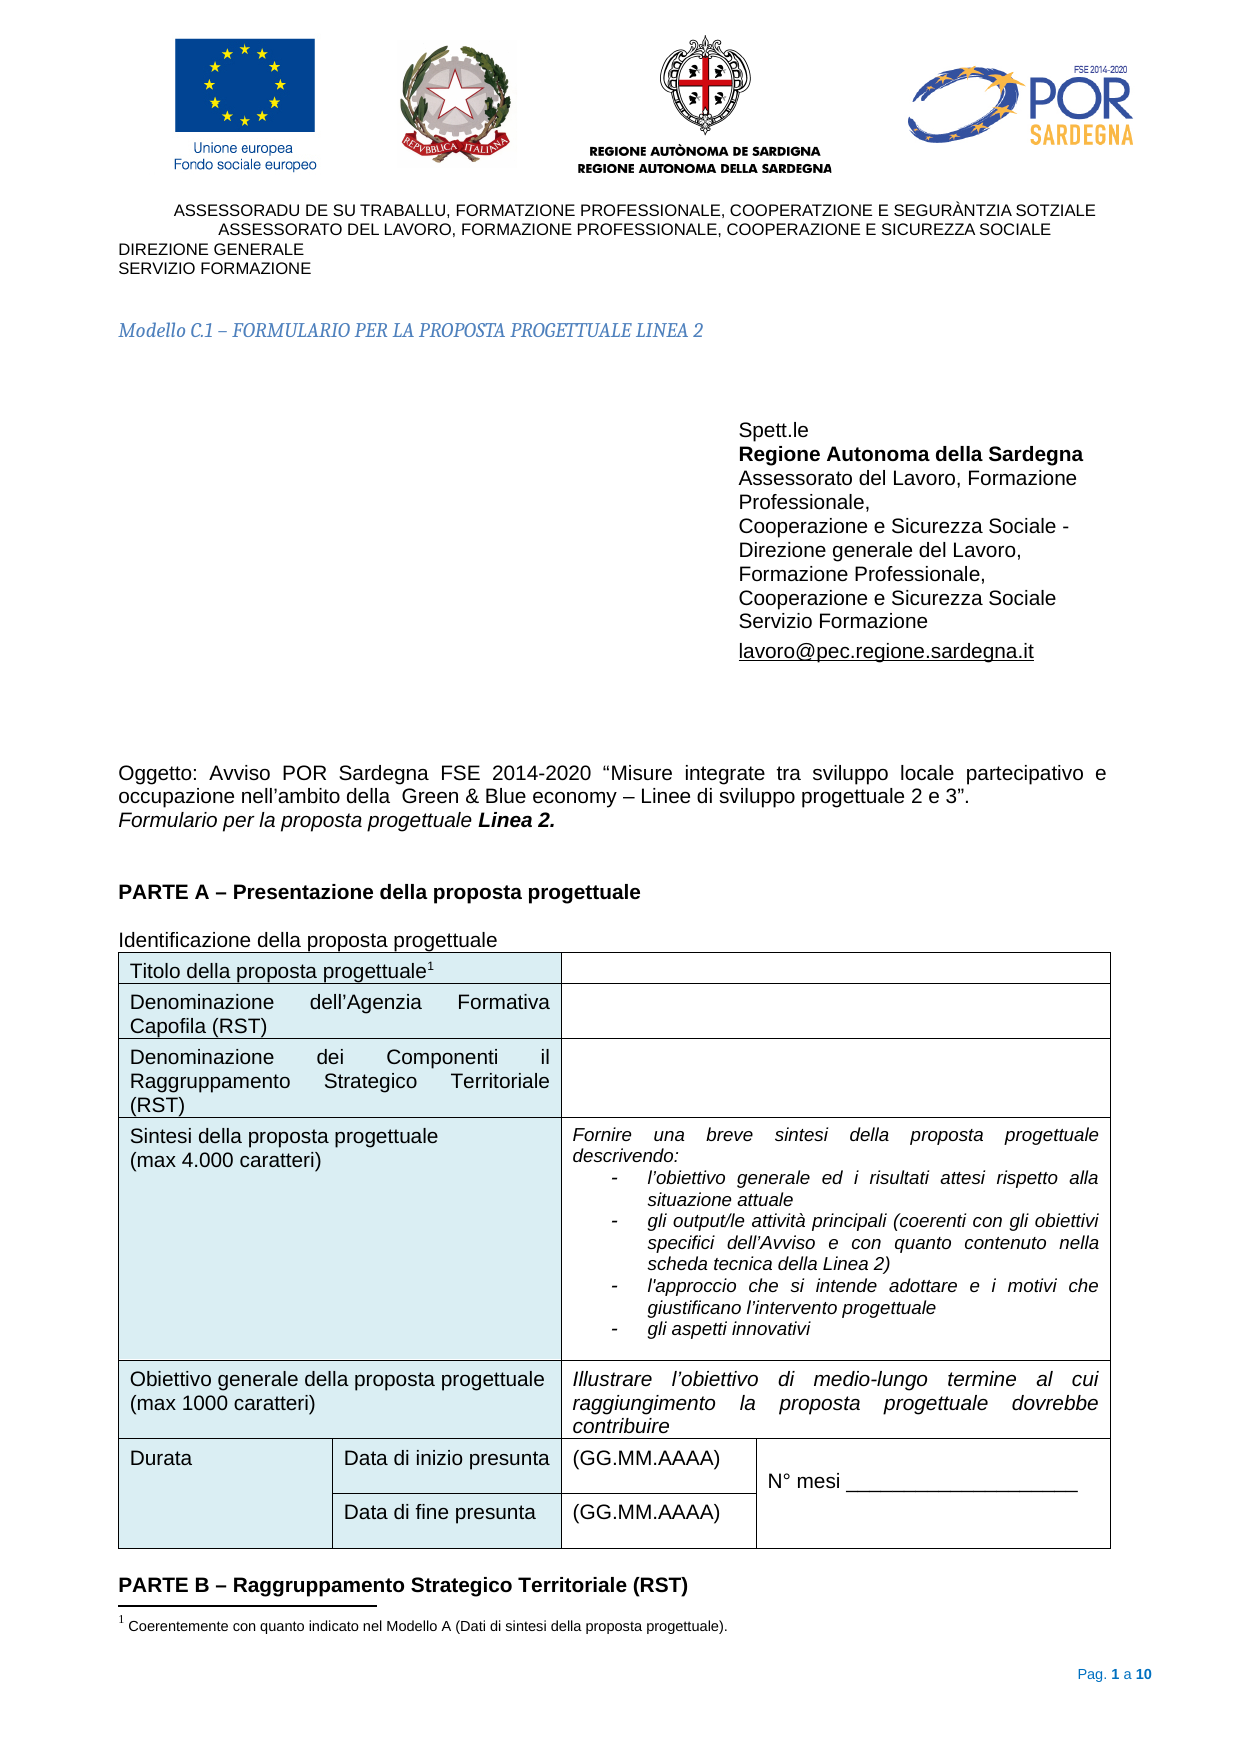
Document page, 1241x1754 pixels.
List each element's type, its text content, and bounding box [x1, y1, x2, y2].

table_cell Data di inizio presunta [333, 1439, 561, 1493]
text Identificazione della proposta progettuale [118, 928, 1152, 952]
table_cell Fornire una breve sintesi della proposta progettuale descrivendo: l’obiettivo generale ed i risultati attesi rispetto alla situazione attuale gli output/le attività principali (coerenti con gli obiettivi specifici dell’Avviso e con quanto contenuto nella scheda tecnica della Linea 2) l'approccio che si intende adottare e i motivi che giustificano l’intervento progettuale gli aspetti innovativi [562, 1118, 1110, 1359]
table_cell Illustrare l’obiettivo di medio-lungo termine al cui raggiungimento la proposta progettuale dovrebbe contribuire [562, 1361, 1110, 1438]
subtitle Modello C.1 – FORMULARIO PER LA PROPOSTA PROGETTUALE LINEA 2 [118, 318, 1152, 342]
table_cell Obiettivo generale della proposta progettuale (max 1000 caratteri) [119, 1361, 561, 1438]
text PARTE A – Presentazione della proposta progettuale [118, 880, 1152, 904]
table_cell Sintesi della proposta progettuale (max 4.000 caratteri) [119, 1118, 561, 1359]
text Formulario per la proposta progettuale Linea 2. [118, 808, 1152, 832]
text Regione Autonoma della Sardegna Assessorato del Lavoro, Formazione Professionale, Cooperazione e Sicurezza Sociale - Direzione generale del Lavoro, Formazione Professionale, Cooperazione e Sicurezza Sociale [738, 442, 1107, 609]
text PARTE B – Raggruppamento Strategico Territoriale (RST) [118, 1573, 1152, 1597]
table_header [562, 953, 1110, 983]
table_cell N° mesi ____________________ [757, 1439, 1110, 1548]
table_cell Durata [119, 1439, 332, 1548]
table_cell Denominazione dei Componenti il Raggruppamento Strategico Territoriale (RST) [119, 1039, 561, 1117]
picture [901, 54, 1144, 154]
table_cell Denominazione dell’Agenzia Formativa Capofila (RST) [119, 984, 561, 1038]
picture [148, 33, 341, 175]
table_cell [562, 984, 1110, 1038]
table_cell [562, 1039, 1110, 1117]
table_cell (GG.MM.AAAA) [562, 1439, 756, 1493]
table_header Titolo della proposta progettuale [119, 953, 561, 983]
text lavoro@pec.regione.sardegna.it [738, 633, 1107, 664]
text Servizio Formazione [738, 609, 1107, 633]
picture [578, 35, 832, 173]
text Spett.le [738, 418, 1107, 442]
text Oggetto: Avviso POR Sardegna FSE 2014-2020 “Misure integrate tra sviluppo locale partecipativo e occupazione nell’ambito della Green & Blue economy – Linee di sviluppo progettuale 2 e 3”. [118, 760, 1107, 808]
table_cell Data di fine presunta [333, 1494, 561, 1548]
picture [396, 40, 518, 168]
table_cell (GG.MM.AAAA) [562, 1494, 756, 1548]
